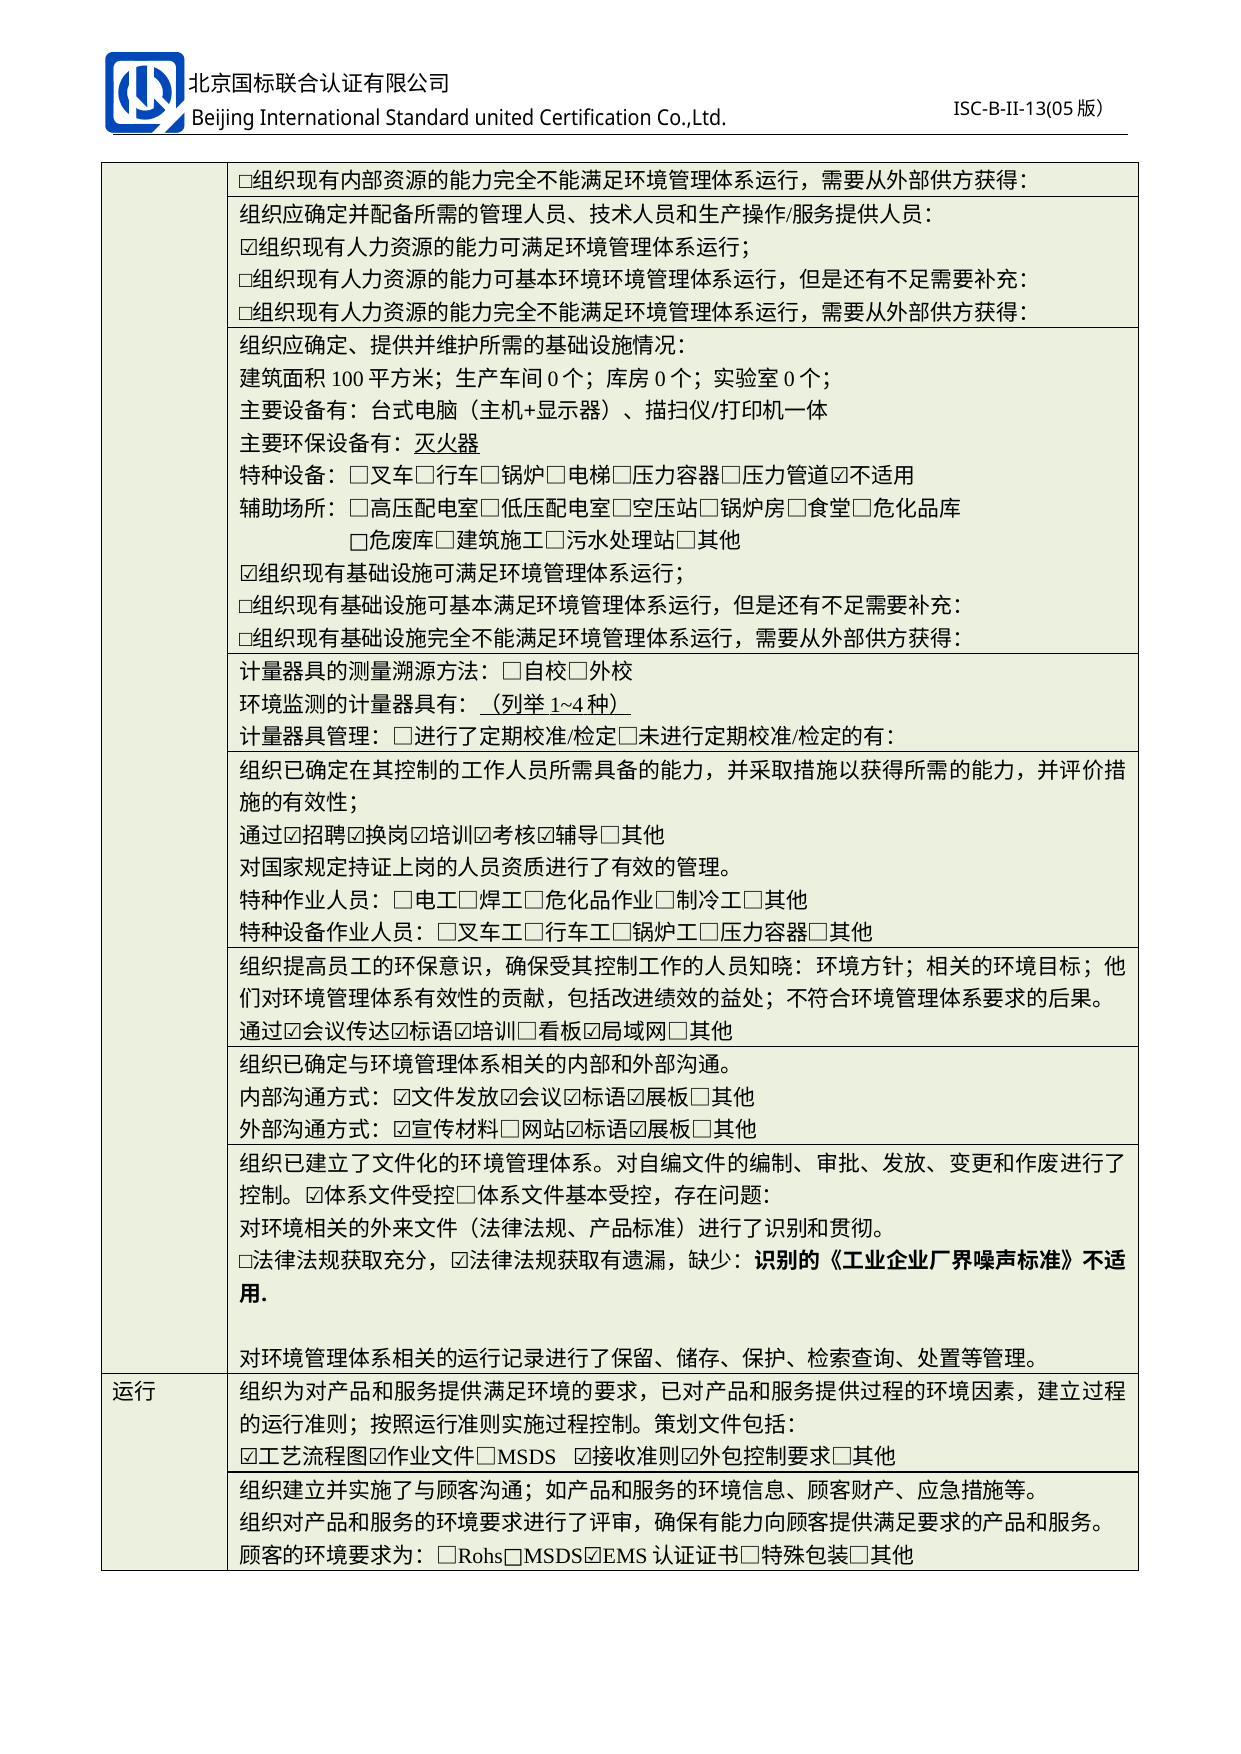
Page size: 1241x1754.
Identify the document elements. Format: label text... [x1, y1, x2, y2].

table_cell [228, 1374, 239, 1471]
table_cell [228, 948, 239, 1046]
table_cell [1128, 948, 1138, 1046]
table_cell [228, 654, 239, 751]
table_cell 支持 [102, 163, 227, 1373]
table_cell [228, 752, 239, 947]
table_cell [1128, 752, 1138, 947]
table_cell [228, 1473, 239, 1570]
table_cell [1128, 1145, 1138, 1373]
picture [105, 52, 185, 133]
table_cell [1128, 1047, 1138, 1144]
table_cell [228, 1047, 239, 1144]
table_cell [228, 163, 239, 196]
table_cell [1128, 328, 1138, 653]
table_cell 运行 [102, 1374, 227, 1570]
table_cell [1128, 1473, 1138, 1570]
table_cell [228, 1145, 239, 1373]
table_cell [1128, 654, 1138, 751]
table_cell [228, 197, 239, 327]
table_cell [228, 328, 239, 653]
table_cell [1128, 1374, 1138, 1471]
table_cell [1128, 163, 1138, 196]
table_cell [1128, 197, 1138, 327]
